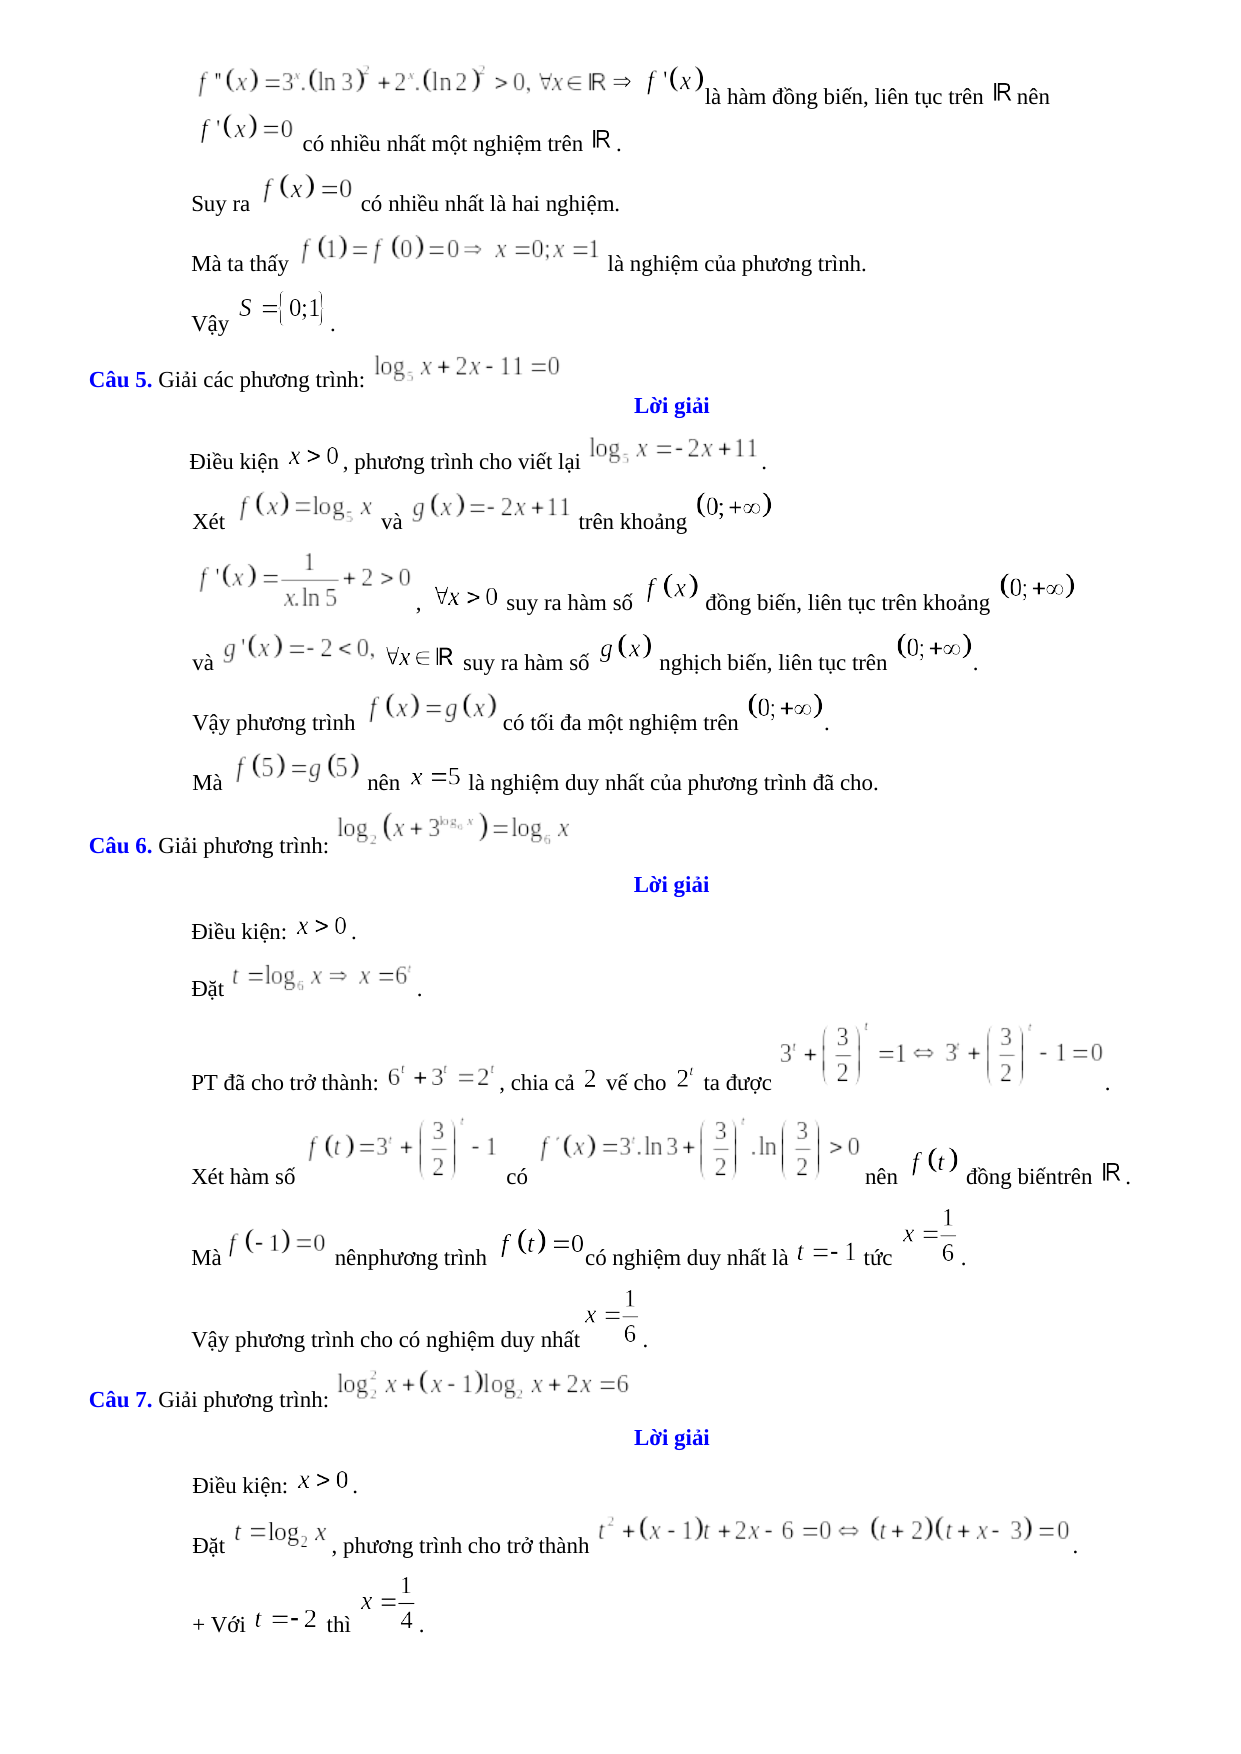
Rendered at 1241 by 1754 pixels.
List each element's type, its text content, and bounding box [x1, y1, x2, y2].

text Điều kiện: . [191, 910, 1152, 945]
text Điều kiện: . [192, 1463, 1152, 1498]
text Lời giải [191, 871, 1152, 897]
text Xét hàm số có nên đồng biếntrên . [191, 1108, 1152, 1190]
text và suy ra hàm số nghịch biến, liên tục trên . [192, 628, 1152, 676]
text , suy ra hàm số đồng biến, liên tục trên khoảng [192, 547, 1152, 616]
text Mà ta thấy là nghiệm của phương trình. [191, 229, 1152, 277]
text Xét và trên khoảng [192, 487, 1152, 535]
text là hàm đồng biến, liên tục trên nên có nhiều nhất một nghiệm trên . [191, 59, 1152, 157]
text Suy ra có nhiều nhất là hai nghiệm. [191, 169, 1152, 217]
text Câu 7. Giải phương trình: [89, 1364, 1152, 1412]
text Đặt , phương trình cho trở thành . [192, 1511, 1152, 1558]
list Mà nên là nghiệm duy nhất của phương trình đã cho. [192, 748, 1152, 796]
list Câu 5. Giải các phương trình: [89, 349, 1152, 393]
text Câu 6. Giải phương trình: [89, 808, 1152, 859]
list Lời giải [192, 1424, 1152, 1451]
text Vậy . [191, 289, 1152, 337]
text + Với thì . [192, 1571, 1152, 1638]
text Vậy phương trình cho có nghiệm duy nhất. [191, 1283, 1152, 1352]
text Điều kiện , phương trình cho viết lại . [189, 431, 1152, 475]
text Mà nênphương trình có nghiệm duy nhất là tức . [191, 1202, 1152, 1271]
text Vậy phương trình có tối đa một nghiệm trên . [192, 688, 1152, 736]
list Lời giải [192, 393, 1152, 419]
text Đặt . [191, 957, 1152, 1002]
text PT đã cho trở thành: , chia cả vế cho ta được . [191, 1014, 1152, 1096]
